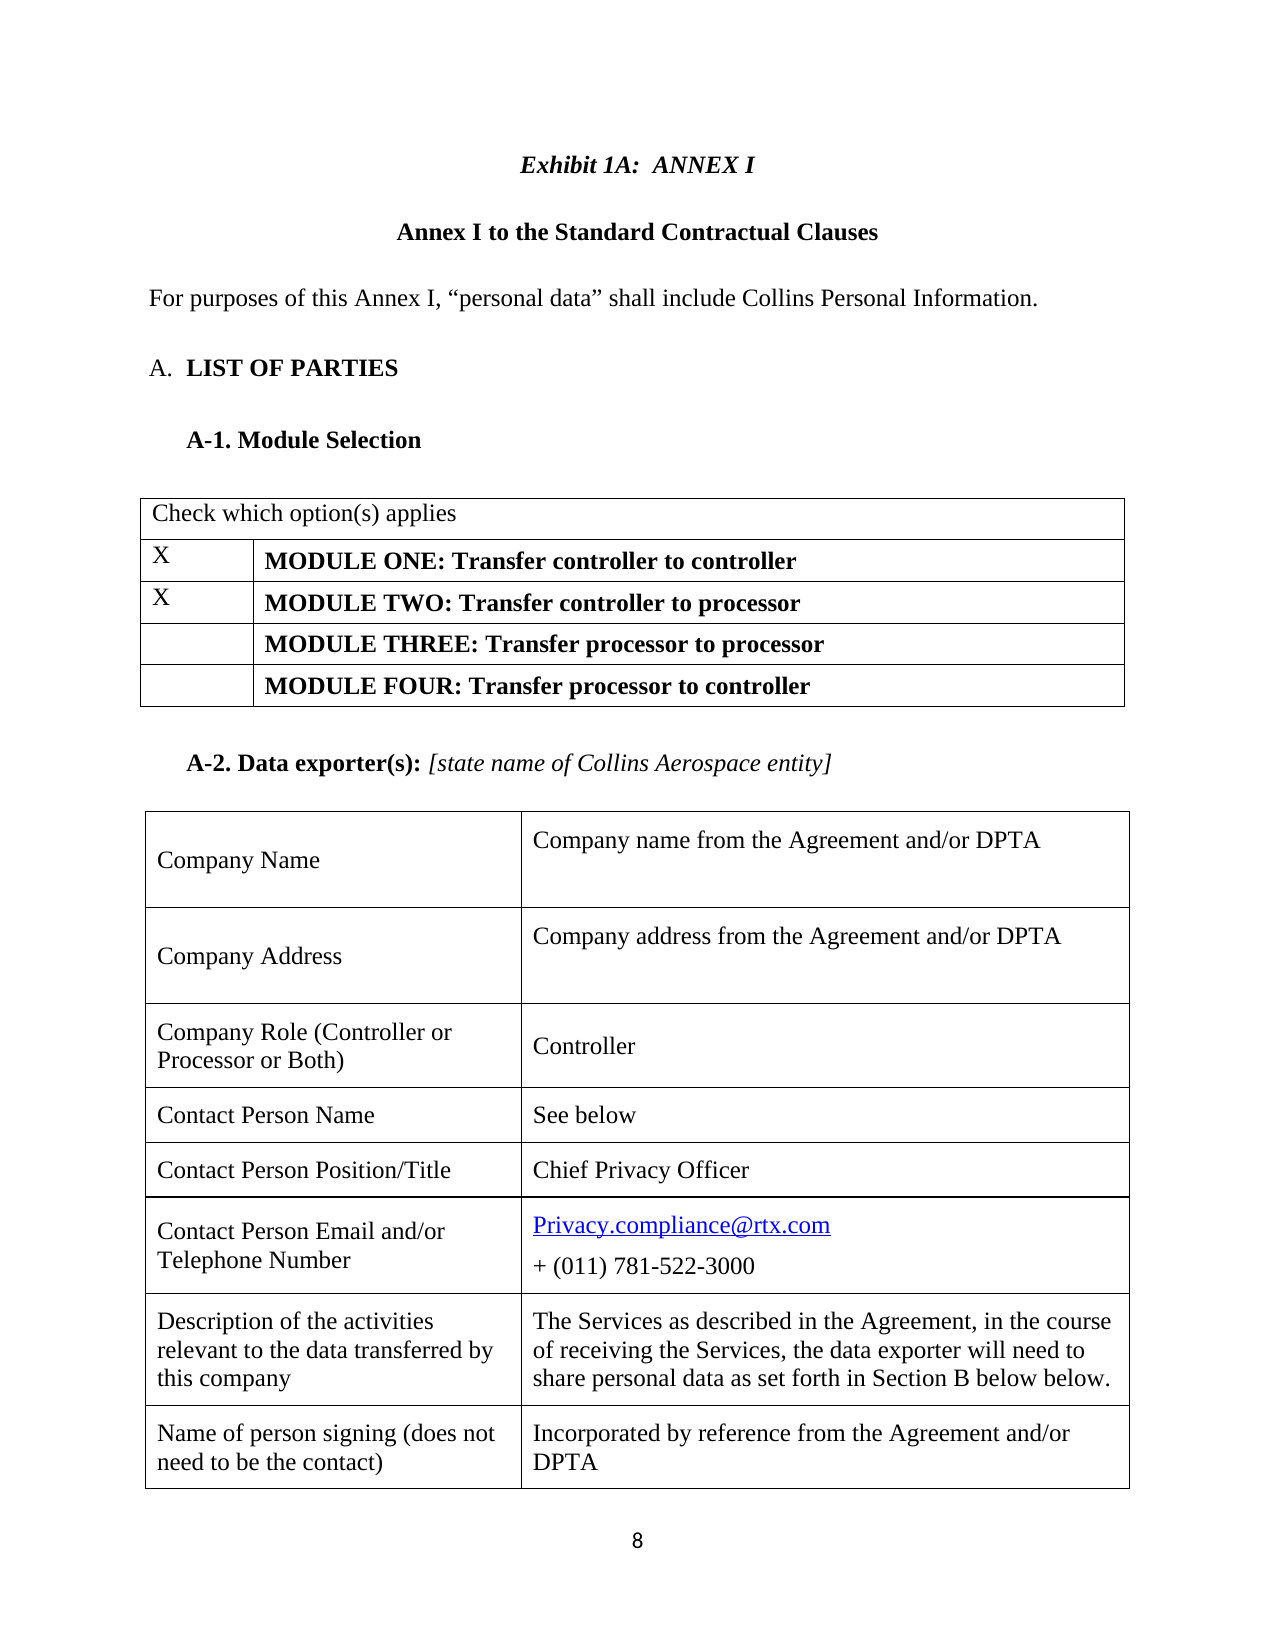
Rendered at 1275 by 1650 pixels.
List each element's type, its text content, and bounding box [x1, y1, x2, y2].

text A-1. Module Selection [186, 425, 1125, 454]
text A-2. Data exporter(s): [state name of Collins Aerospace entity] [186, 748, 1125, 777]
table_cell [141, 665, 253, 706]
table_cell MODULE TWO: Transfer controller to processor [254, 582, 1124, 622]
text Exhibit 1A: ANNEX I [150, 150, 1125, 179]
table_cell Contact Person Position/Title [146, 1143, 521, 1196]
table_cell X [141, 582, 253, 622]
table_cell See below [522, 1088, 1129, 1142]
table_header Company name from the Agreement and/or DPTA [522, 812, 1129, 907]
table_cell Company Role (Controller or Processor or Both) [146, 1004, 521, 1087]
text Annex I to the Standard Contractual Clauses [150, 217, 1125, 245]
table_cell Chief Privacy Officer [522, 1143, 1129, 1196]
table_cell The Services as described in the Agreement, in the course of receiving the Services, the data exporter will need to share personal data as set forth in Section B below below. [522, 1294, 1129, 1405]
text For purposes of this Annex I, “personal data” shall include Collins Personal Information. [148, 283, 1125, 312]
table_cell Company address from the Agreement and/or DPTA [522, 908, 1129, 1003]
table_cell X [141, 540, 253, 581]
table_cell Name of person signing (does not need to be the contact) [146, 1406, 521, 1488]
table_cell Contact Person Email and/or Telephone Number [146, 1198, 521, 1292]
table_cell MODULE FOUR: Transfer processor to controller [254, 665, 1124, 706]
list LIST OF PARTIES [148, 353, 1125, 381]
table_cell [522, 1406, 1129, 1488]
table_cell MODULE ONE: Transfer controller to controller [254, 540, 1124, 581]
table_header Check which option(s) applies [141, 499, 1124, 539]
table_cell Controller [522, 1004, 1129, 1087]
table_cell [141, 624, 253, 664]
table_cell MODULE THREE: Transfer processor to processor [254, 624, 1124, 664]
table_header Company Name [146, 812, 521, 907]
table_cell Description of the activities relevant to the data transferred by this company [146, 1294, 521, 1405]
table_cell Company Address [146, 908, 521, 1003]
table_cell Contact Person Name [146, 1088, 521, 1142]
table_cell Privacy.compliance@rtx.com + (011) 781-522-3000 [522, 1198, 1129, 1292]
